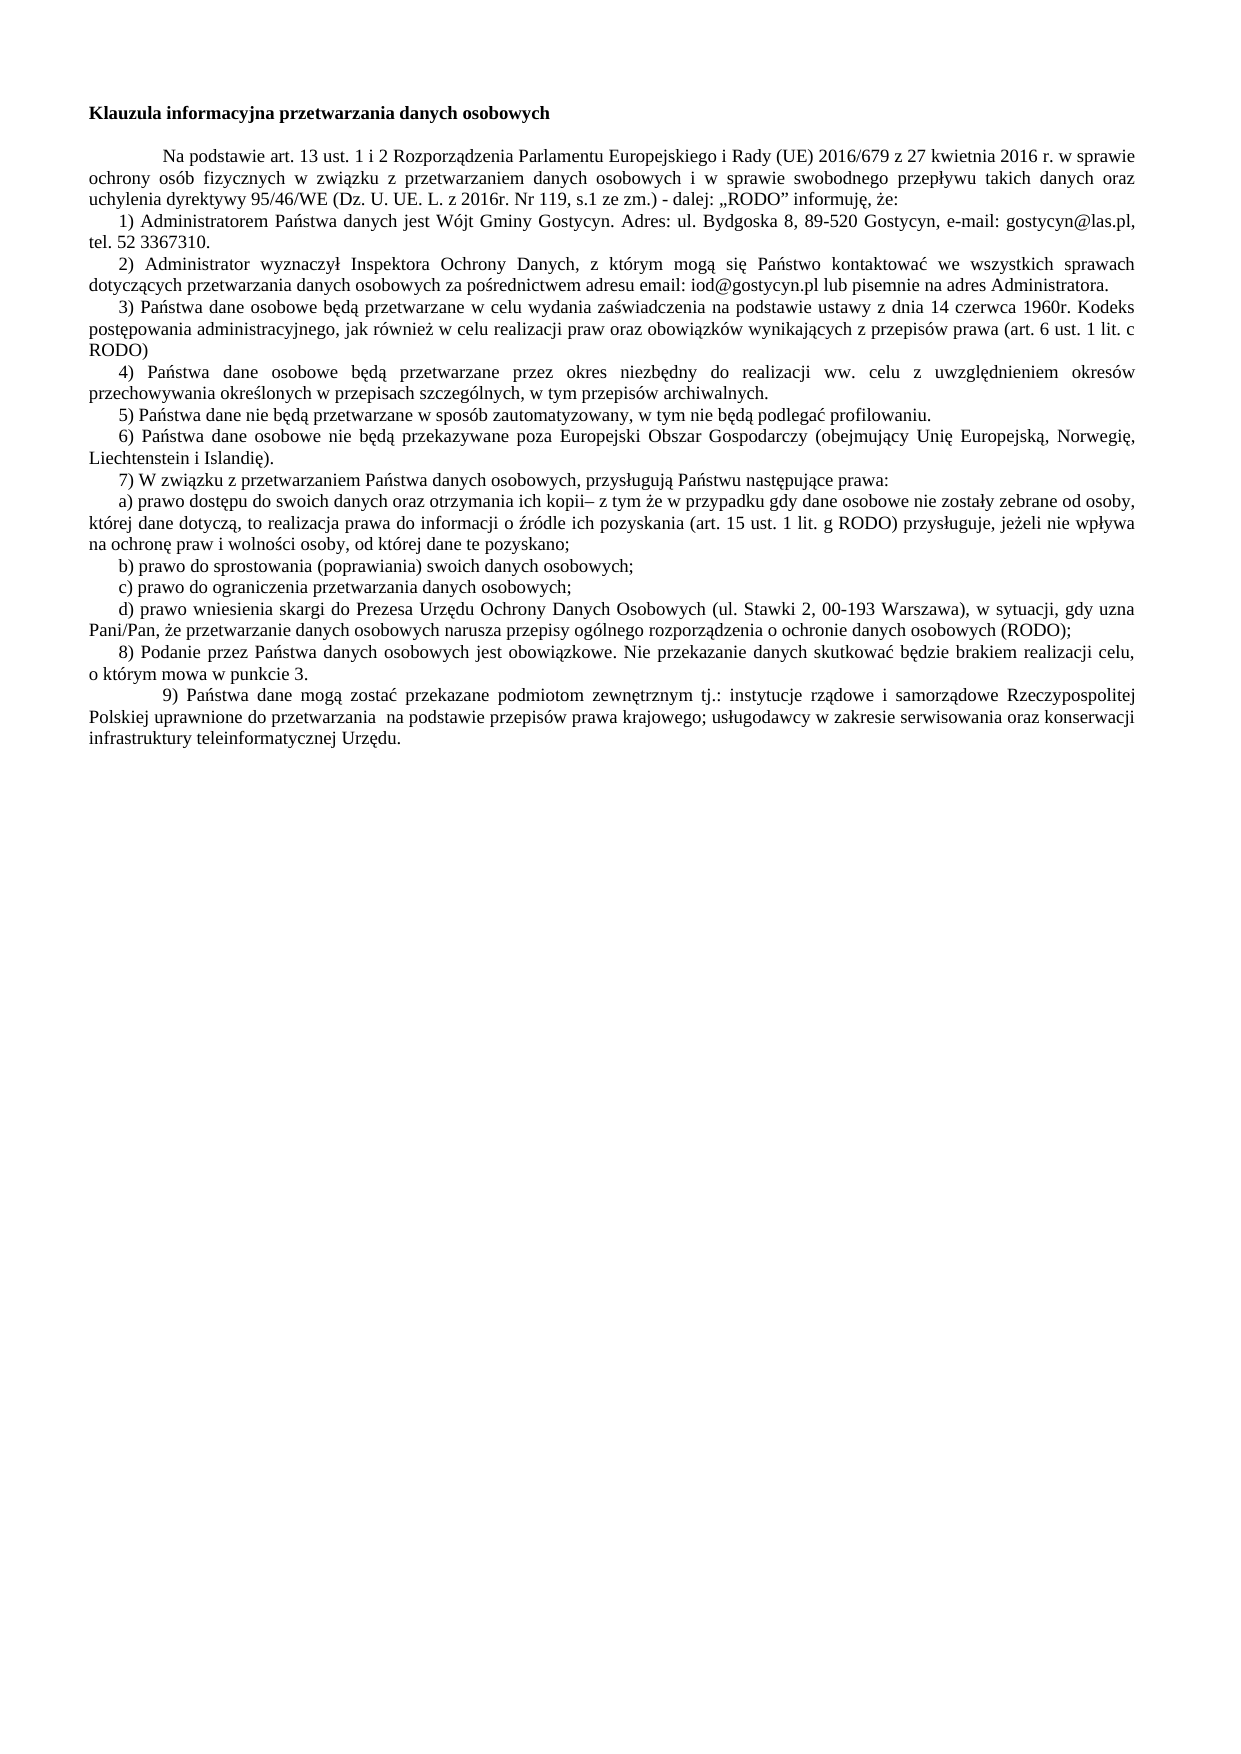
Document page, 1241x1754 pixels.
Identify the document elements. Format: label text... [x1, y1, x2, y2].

text b) prawo do sprostowania (poprawiania) swoich danych osobowych; [89, 555, 1137, 576]
text Klauzula informacyjna przetwarzania danych osobowych [89, 102, 1137, 123]
text 6) Państwa dane osobowe nie będą przekazywane poza Europejski Obszar Gospodarczy (obejmujący Unię Europejską, Norwegię, Liechtenstein i Islandię). [89, 425, 1137, 468]
text c) prawo do ograniczenia przetwarzania danych osobowych; [89, 576, 1137, 598]
text 7) W związku z przetwarzaniem Państwa danych osobowych, przysługują Państwu następujące prawa: [89, 468, 1137, 490]
text 3) Państwa dane osobowe będą przetwarzane w celu wydania zaświadczenia na podstawie ustawy z dnia 14 czerwca 1960r. Kodeks postępowania administracyjnego, jak również w celu realizacji praw oraz obowiązków wynikających z przepisów prawa (art. 6 ust. 1 lit. c RODO) [89, 296, 1137, 361]
text Na podstawie art. 13 ust. 1 i 2 Rozporządzenia Parlamentu Europejskiego i Rady (UE) 2016/679 z 27 kwietnia 2016 r. w sprawie ochrony osób fizycznych w związku z przetwarzaniem danych osobowych i w sprawie swobodnego przepływu takich danych oraz uchylenia dyrektywy 95/46/WE (Dz. U. UE. L. z 2016r. Nr 119, s.1 ze zm.) - dalej: „RODO” informuję, że: [89, 145, 1137, 210]
text a) prawo dostępu do swoich danych oraz otrzymania ich kopii– z tym że w przypadku gdy dane osobowe nie zostały zebrane od osoby, której dane dotyczą, to realizacja prawa do informacji o źródle ich pozyskania (art. 15 ust. 1 lit. g RODO) przysługuje, jeżeli nie wpływa na ochronę praw i wolności osoby, od której dane te pozyskano; [89, 490, 1137, 555]
text 4) Państwa dane osobowe będą przetwarzane przez okres niezbędny do realizacji ww. celu z uwzględnieniem okresów przechowywania określonych w przepisach szczególnych, w tym przepisów archiwalnych. [89, 361, 1137, 404]
text 2) Administrator wyznaczył Inspektora Ochrony Danych, z którym mogą się Państwo kontaktować we wszystkich sprawach dotyczących przetwarzania danych osobowych za pośrednictwem adresu email: iod@gostycyn.pl lub pisemnie na adres Administratora. [89, 253, 1137, 296]
text 5) Państwa dane nie będą przetwarzane w sposób zautomatyzowany, w tym nie będą podlegać profilowaniu. [89, 404, 1137, 425]
text 1) Administratorem Państwa danych jest Wójt Gminy Gostycyn. Adres: ul. Bydgoska 8, 89-520 Gostycyn, e-mail: gostycyn@las.pl, tel. 52 3367310. [89, 210, 1137, 253]
text d) prawo wniesienia skargi do Prezesa Urzędu Ochrony Danych Osobowych (ul. Stawki 2, 00-193 Warszawa), w sytuacji, gdy uzna Pani/Pan, że przetwarzanie danych osobowych narusza przepisy ogólnego rozporządzenia o ochronie danych osobowych (RODO); [89, 598, 1137, 641]
text 8) Podanie przez Państwa danych osobowych jest obowiązkowe. Nie przekazanie danych skutkować będzie brakiem realizacji celu, o którym mowa w punkcie 3. [89, 641, 1137, 684]
text 9) Państwa dane mogą zostać przekazane podmiotom zewnętrznym tj.: instytucje rządowe i samorządowe Rzeczypospolitej Polskiej uprawnione do przetwarzania na podstawie przepisów prawa krajowego; usługodawcy w zakresie serwisowania oraz konserwacji infrastruktury teleinformatycznej Urzędu. [89, 684, 1137, 749]
